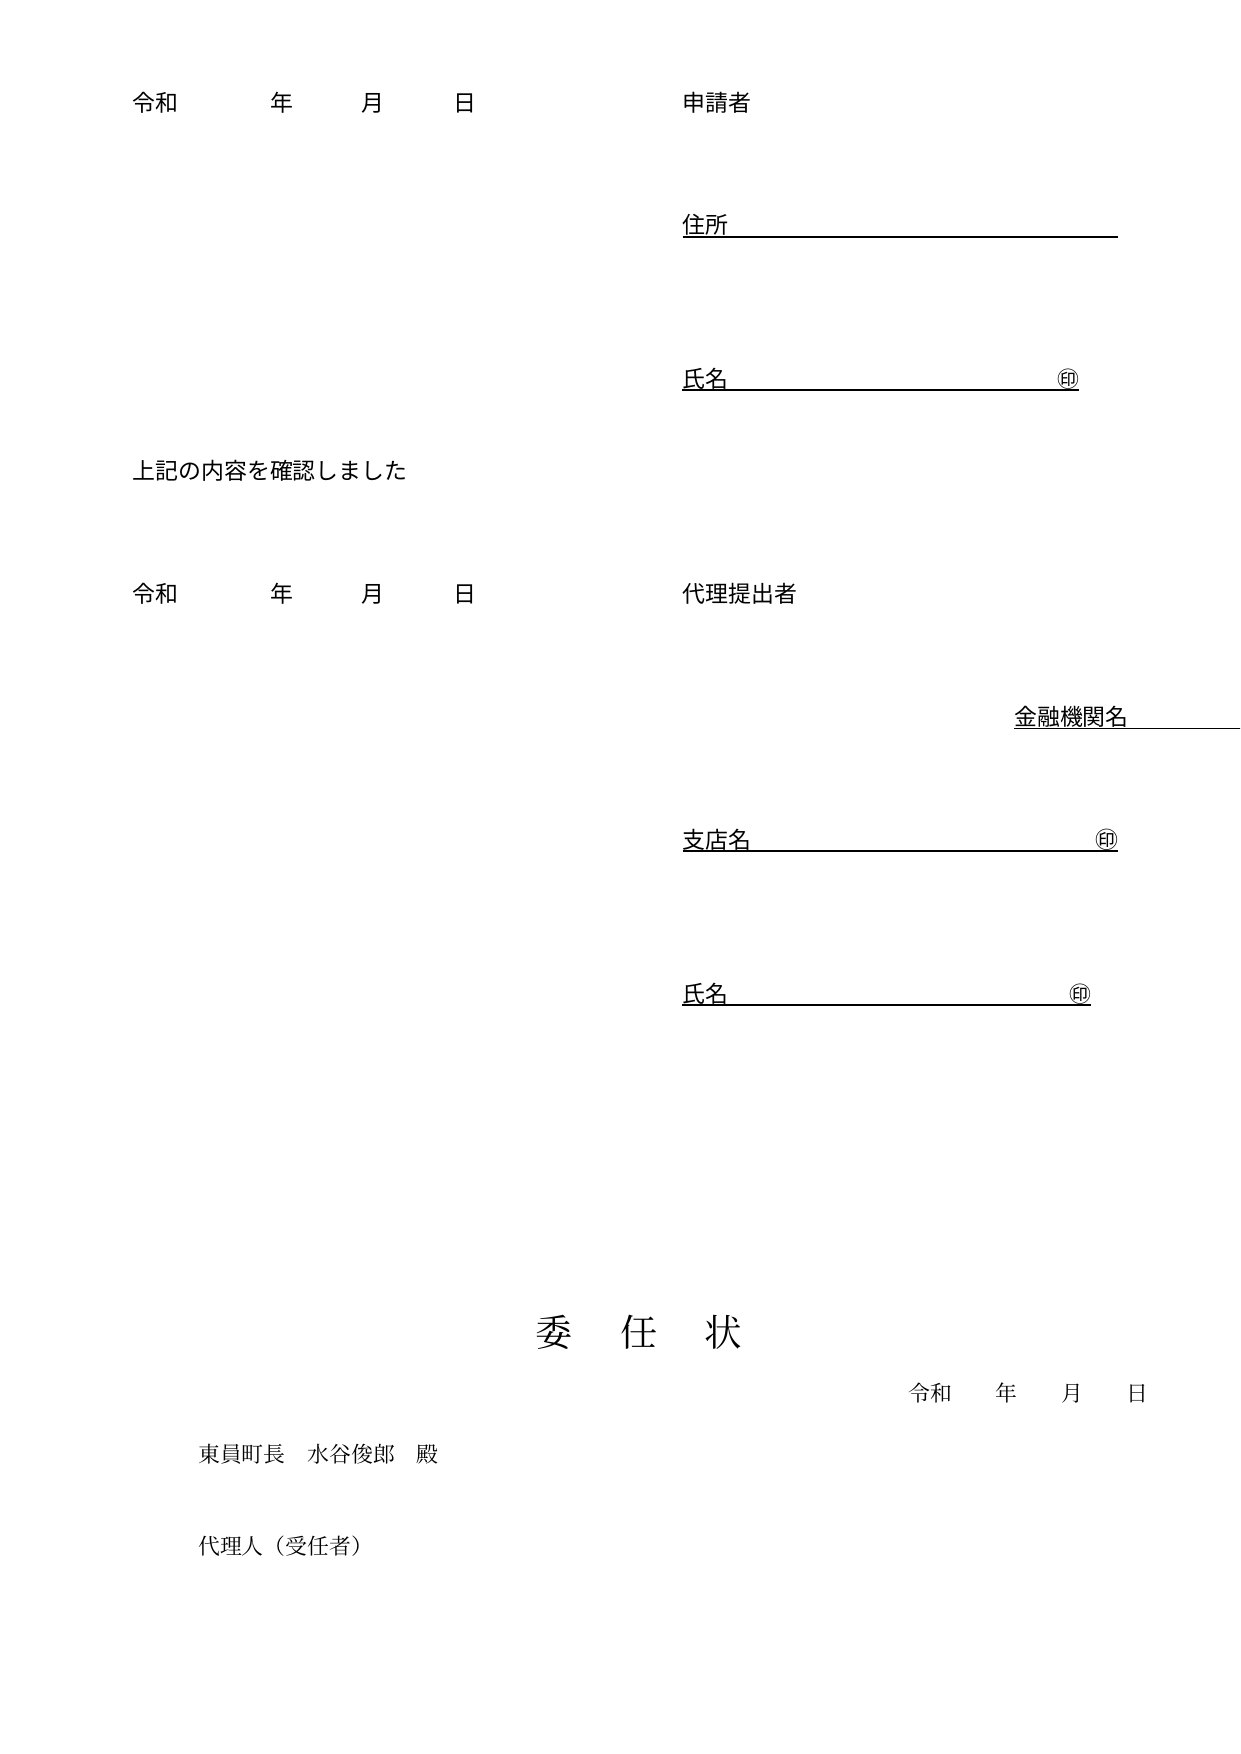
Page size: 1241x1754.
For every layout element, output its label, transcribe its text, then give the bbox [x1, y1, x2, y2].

text 支店名 ㊞ [109, 808, 1128, 869]
text 東員町長 水谷俊郎 殿 [198, 1422, 1148, 1484]
text 上記の内容を確認しました [109, 439, 1148, 501]
text 令和 年 月 日 代理提出者 [109, 562, 1148, 623]
text 令和 年 月 日 申請者 [109, 70, 1148, 132]
text 委 任 状 [198, 1299, 1148, 1361]
text 氏名 ㊞ [109, 961, 1152, 1023]
text 氏名 ㊞ [109, 347, 1152, 408]
text 金融機関名 [109, 685, 1128, 746]
text 代理人（受任者） [198, 1514, 1148, 1576]
text 令和 年 月 日 [198, 1361, 1148, 1422]
text 住所 [109, 193, 1128, 255]
